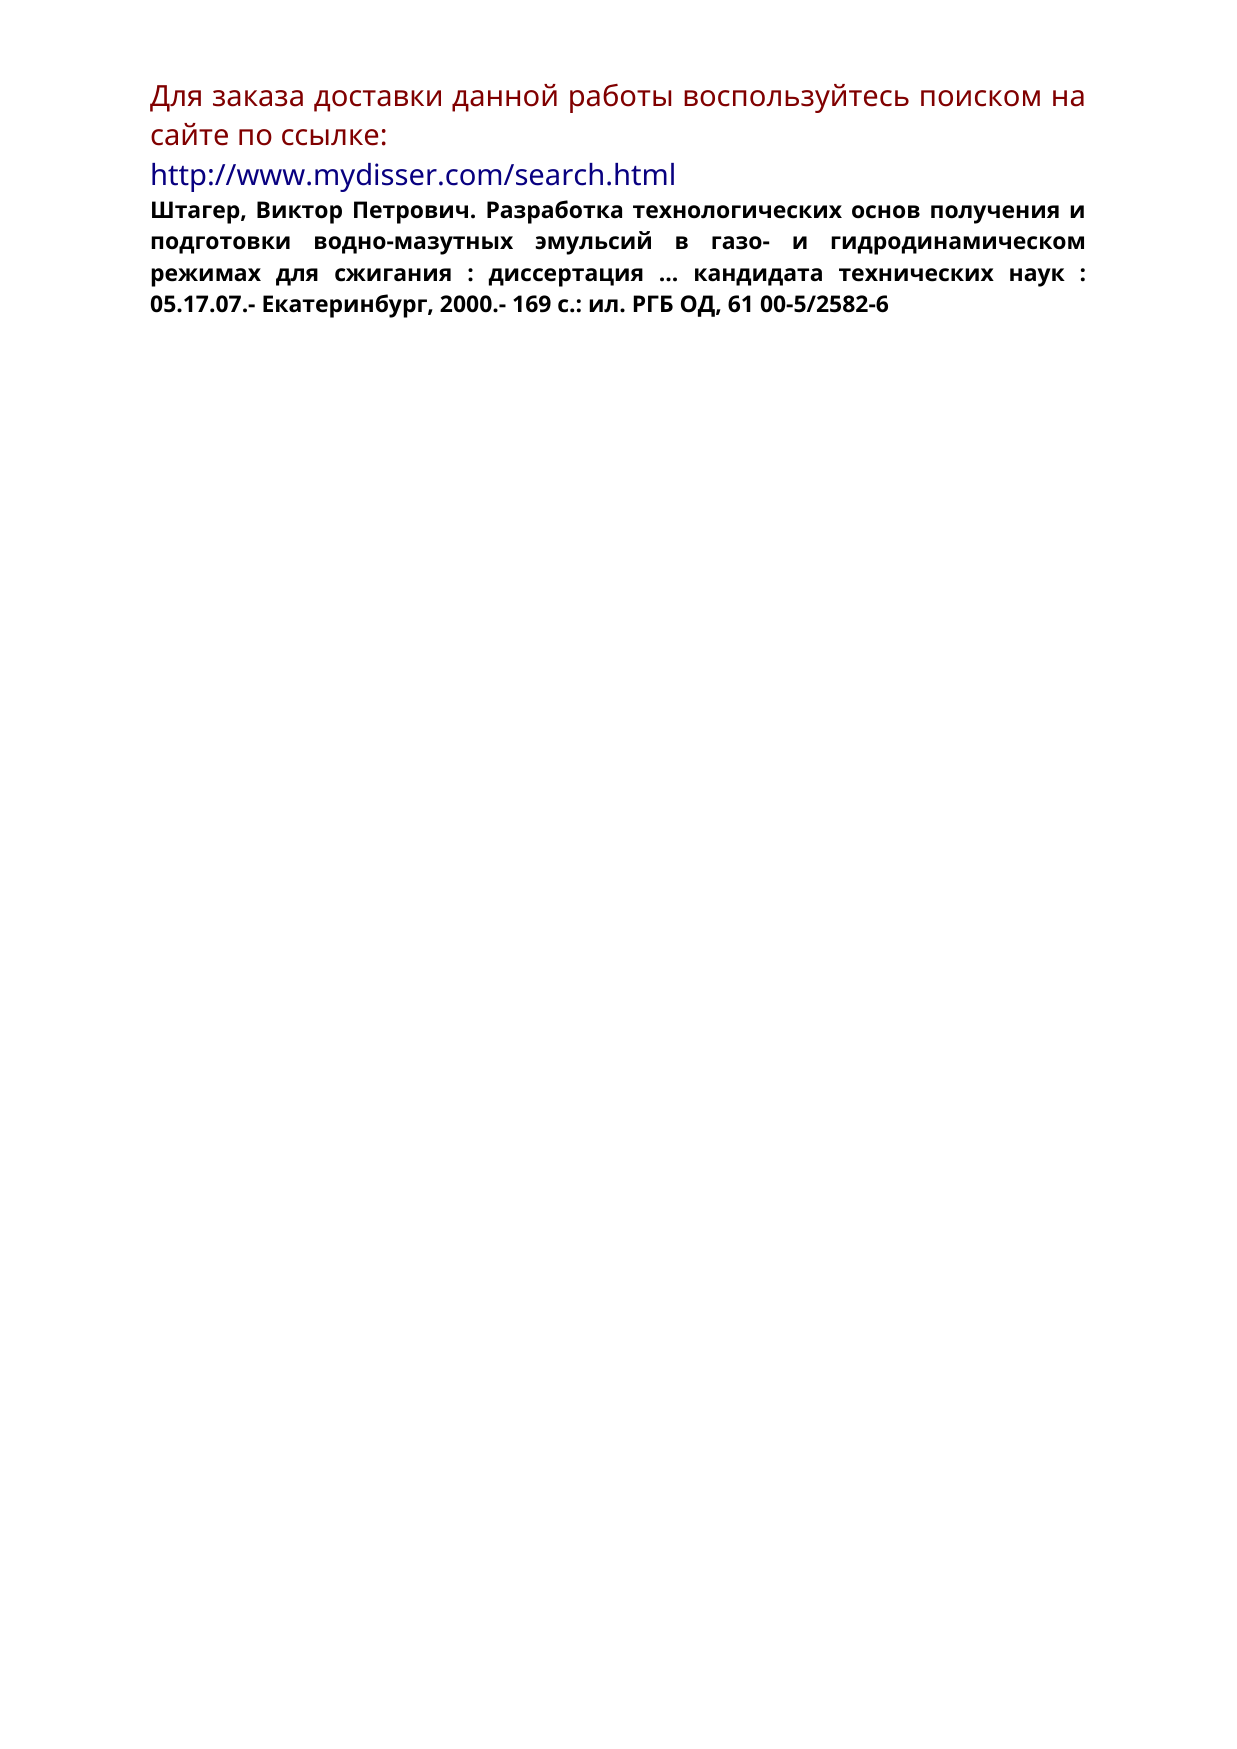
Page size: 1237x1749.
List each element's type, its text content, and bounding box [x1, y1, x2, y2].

text Штагер, Виктор Петрович. Разработка технологических основ получения и подготовки водно-мазутных эмульсий в газо- и гидродинамическом режимах для сжигания : диссертация ... кандидата технических наук : 05.17.07.- Екатеринбург, 2000.- 169 с.: ил. РГБ ОД, 61 00-5/2582-6 [150, 194, 1086, 319]
